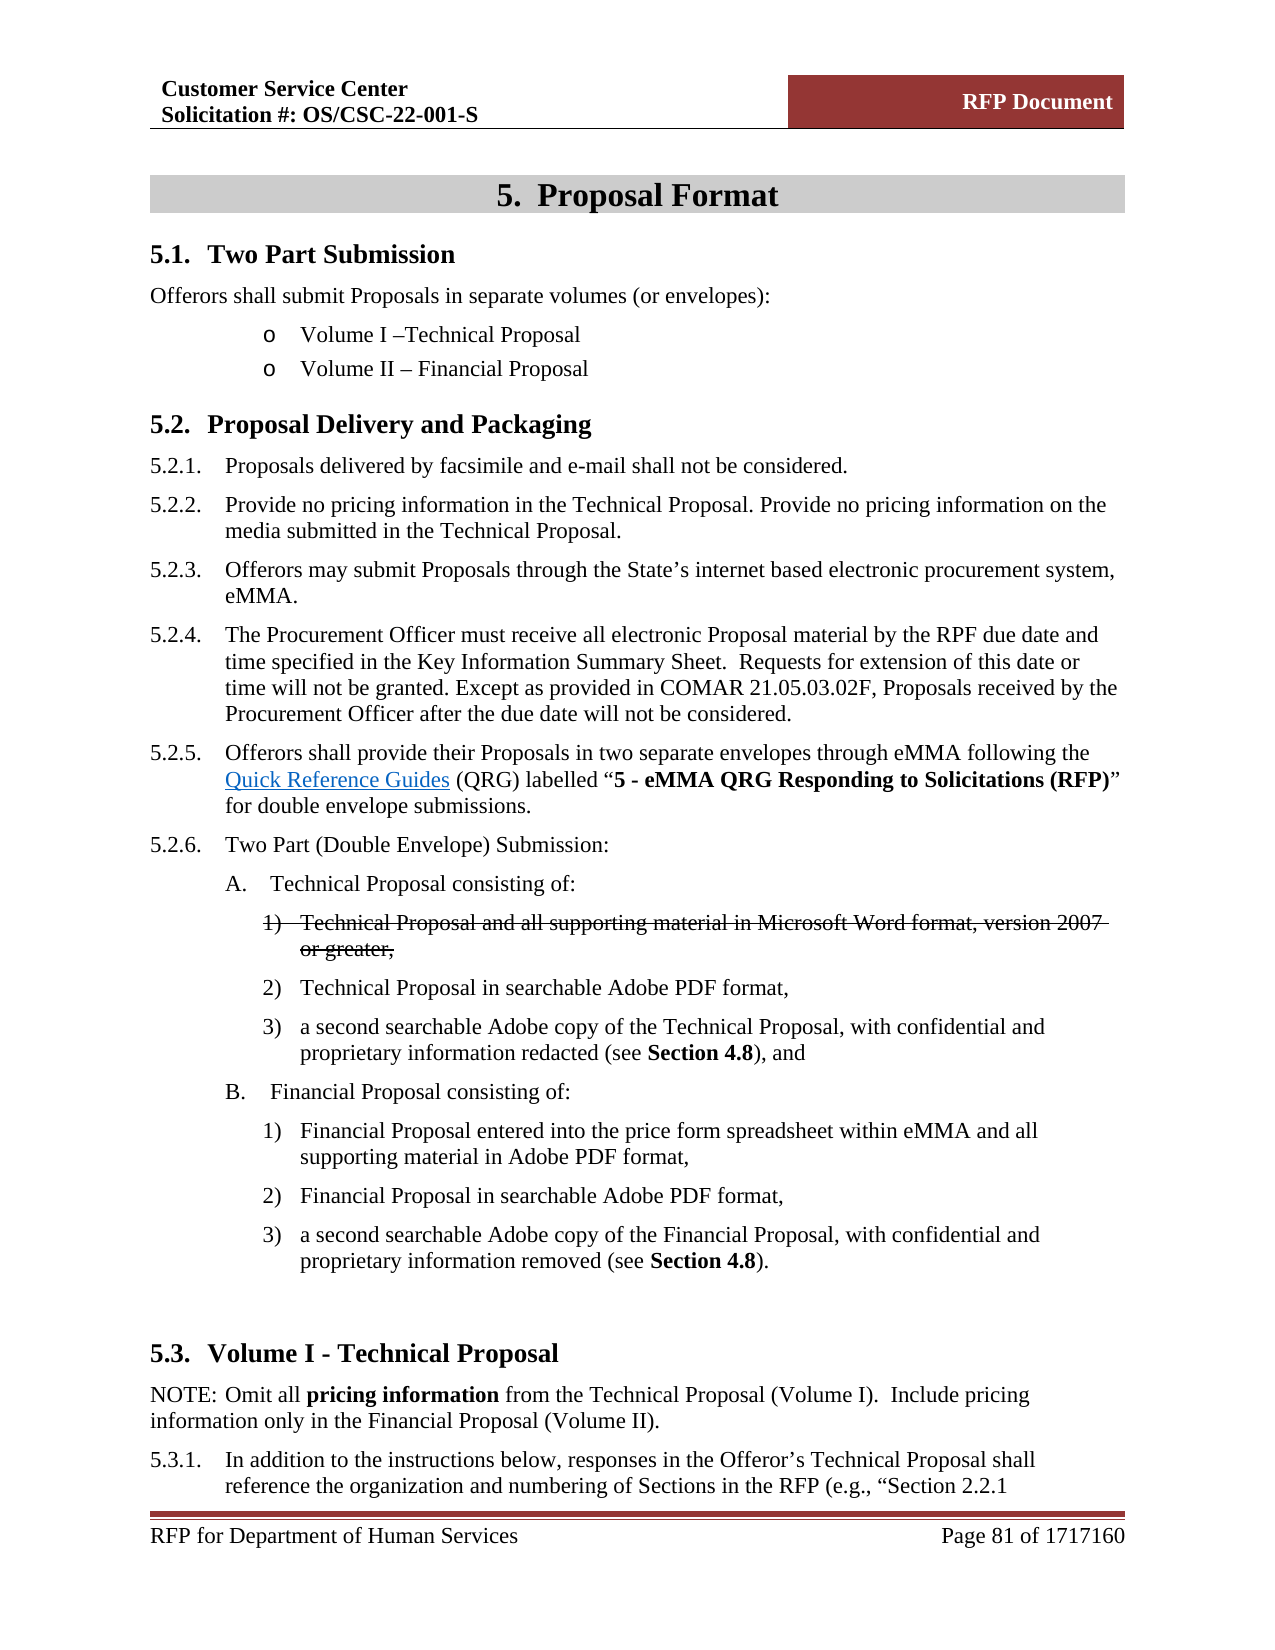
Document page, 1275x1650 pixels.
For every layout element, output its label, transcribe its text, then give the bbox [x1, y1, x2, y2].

list Financial Proposal in searchable Adobe PDF format, [262, 1182, 1125, 1208]
subtitle Proposal Delivery and Packaging [150, 408, 1125, 440]
list Offerors shall provide their Proposals in two separate envelopes through eMMA following the Quick Reference Guides (QRG) labelled “5 - eMMA QRG Responding to Solicitations (RFP)” for double envelope submissions. [150, 739, 1125, 818]
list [150, 1446, 1125, 1499]
list Technical Proposal and all supporting material in Microsoft Word format, version 2007 or greater, [262, 909, 1125, 961]
list Technical Proposal consisting of: [225, 870, 1125, 896]
list Technical Proposal in searchable Adobe PDF format, [262, 974, 1125, 1000]
subtitle Two Part Submission [150, 238, 1125, 269]
list Proposals delivered by facsimile and e-mail shall not be considered. [150, 452, 1125, 478]
list a second searchable Adobe copy of the Financial Proposal, with confidential and proprietary information removed (see Section 4.8). [262, 1221, 1125, 1273]
subtitle Proposal Format [150, 175, 1125, 213]
text NOTE: Omit all pricing information from the Technical Proposal (Volume I). Include pricing information only in the Financial Proposal (Volume II). [150, 1381, 1125, 1434]
list Volume I –Technical Proposal [262, 321, 1125, 349]
list a second searchable Adobe copy of the Technical Proposal, with confidential and proprietary information redacted (see Section 4.8), and [262, 1013, 1125, 1065]
text Offerors shall submit Proposals in separate volumes (or envelopes): [150, 282, 1125, 308]
list Financial Proposal entered into the price form spreadsheet within eMMA and all supporting material in Adobe PDF format, [262, 1117, 1125, 1169]
subtitle Volume I - Technical Proposal [150, 1337, 1125, 1368]
list Two Part (Double Envelope) Submission: [150, 831, 1125, 857]
list The Procurement Officer must receive all electronic Proposal material by the RPF due date and time specified in the Key Information Summary Sheet. Requests for extension of this date or time will not be granted. Except as provided in COMAR 21.05.03.02F, Proposals received by the Procurement Officer after the due date will not be considered. [150, 621, 1125, 727]
list Provide no pricing information in the Technical Proposal. Provide no pricing information on the media submitted in the Technical Proposal. [150, 491, 1125, 544]
list Offerors may submit Proposals through the State’s internet based electronic procurement system, eMMA. [150, 556, 1125, 609]
list Financial Proposal consisting of: [225, 1078, 1125, 1104]
list Volume II – Financial Proposal [262, 355, 1125, 383]
